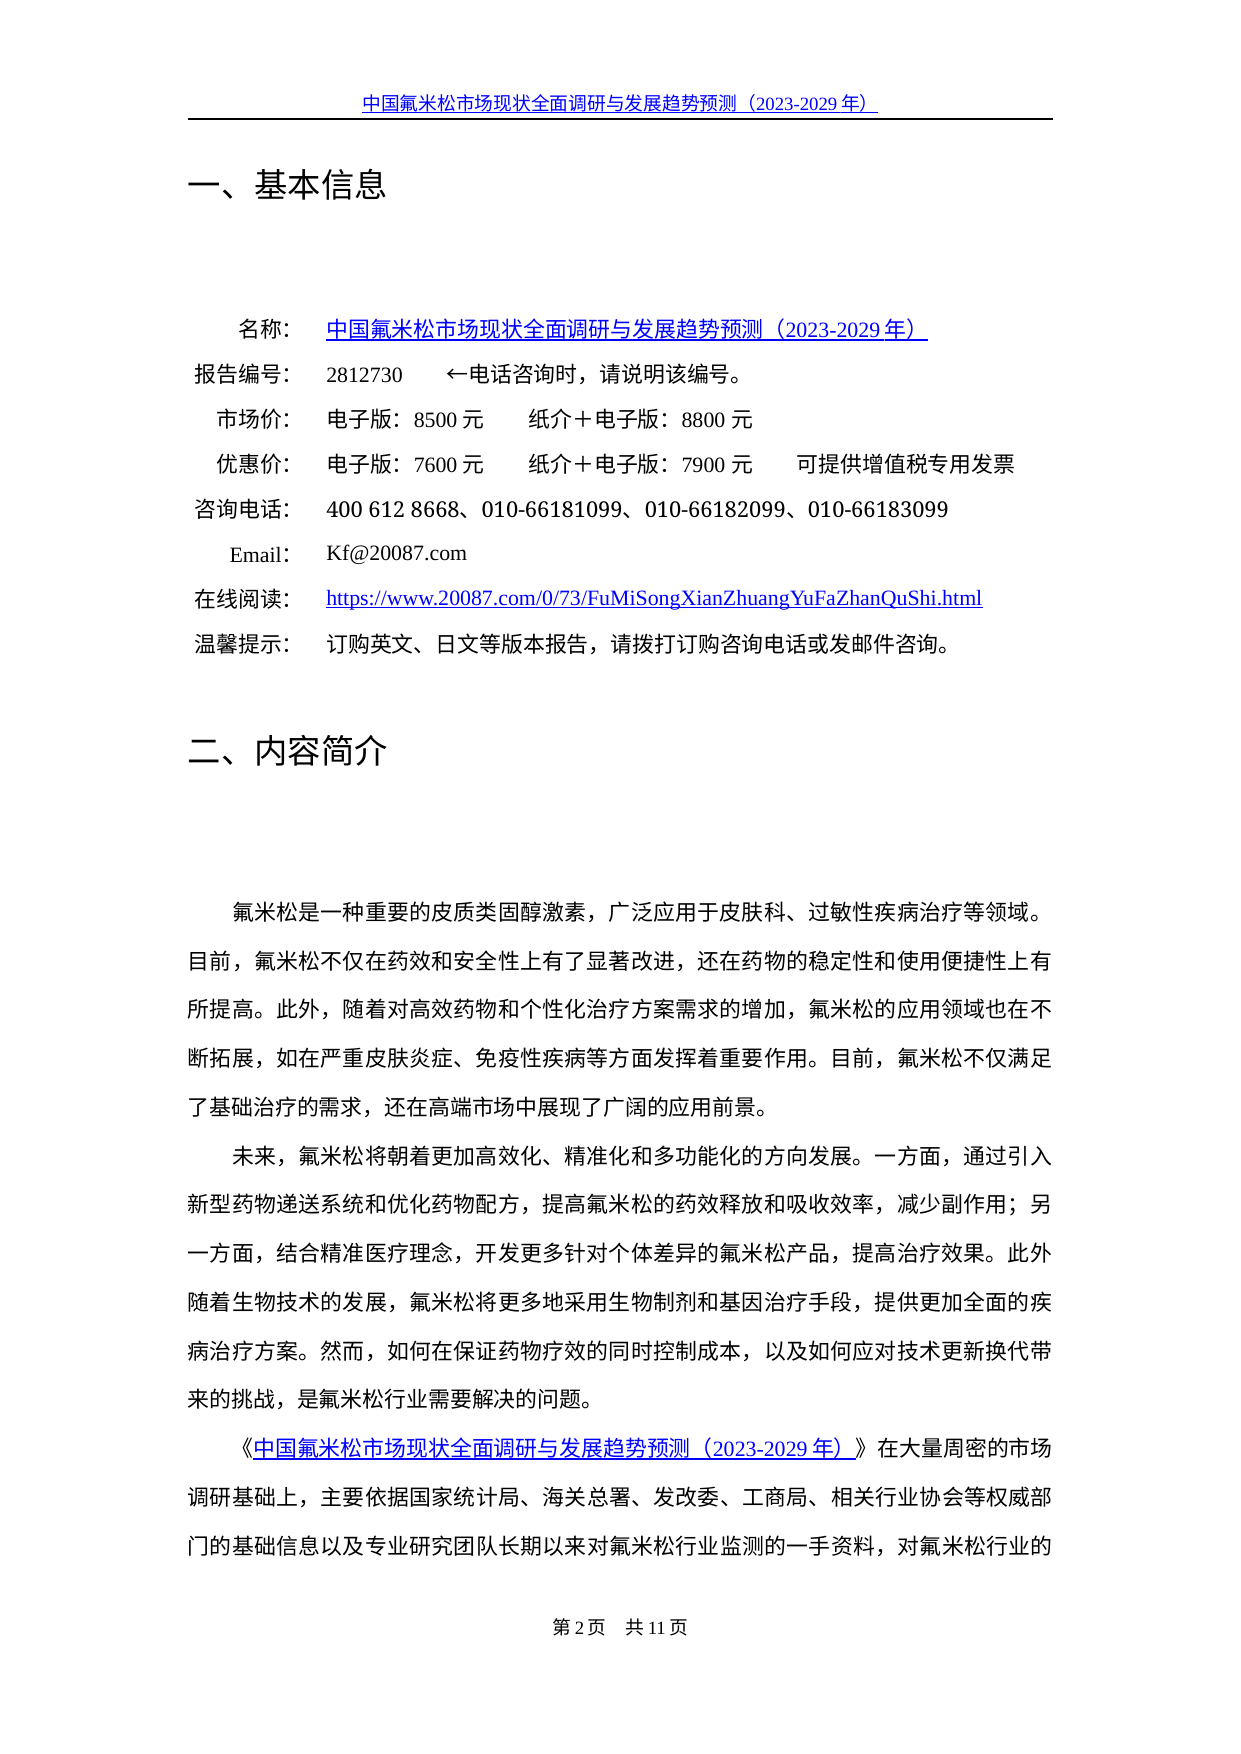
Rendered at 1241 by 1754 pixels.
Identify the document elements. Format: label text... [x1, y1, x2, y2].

table_cell 电子版：7600 元 纸介＋电子版：7900 元 可提供增值税专用发票 [315, 447, 1073, 492]
table_cell 优惠价： [167, 447, 315, 492]
table_cell [315, 582, 1073, 627]
table_cell 电子版：8500 元 纸介＋电子版：8800 元 [315, 402, 1073, 447]
title 一、基本信息 [187, 150, 1053, 215]
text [187, 894, 1053, 1561]
table_header 中国氟米松市场现状全面调研与发展趋势预测（2023-2029年） [315, 312, 1073, 357]
table_cell 在线阅读： [167, 582, 315, 627]
table_cell 咨询电话： [167, 492, 315, 537]
table_cell 400 612 8668、010-66181099、010-66182099、010-66183099 [315, 492, 1073, 537]
table_cell 报告编号： [167, 357, 315, 402]
table_cell Kf@20087.com [315, 537, 1073, 582]
table_cell 订购英文、日文等版本报告，请拨打订购咨询电话或发邮件咨询。 [315, 627, 1073, 672]
table_cell 市场价： [167, 402, 315, 447]
table_cell 2812730 ←电话咨询时，请说明该编号。 [315, 357, 1073, 402]
table_cell Email： [167, 537, 315, 582]
table_cell 温馨提示： [167, 627, 315, 672]
table_header 名称： [167, 312, 315, 357]
title 二、内容简介 [187, 717, 1053, 782]
